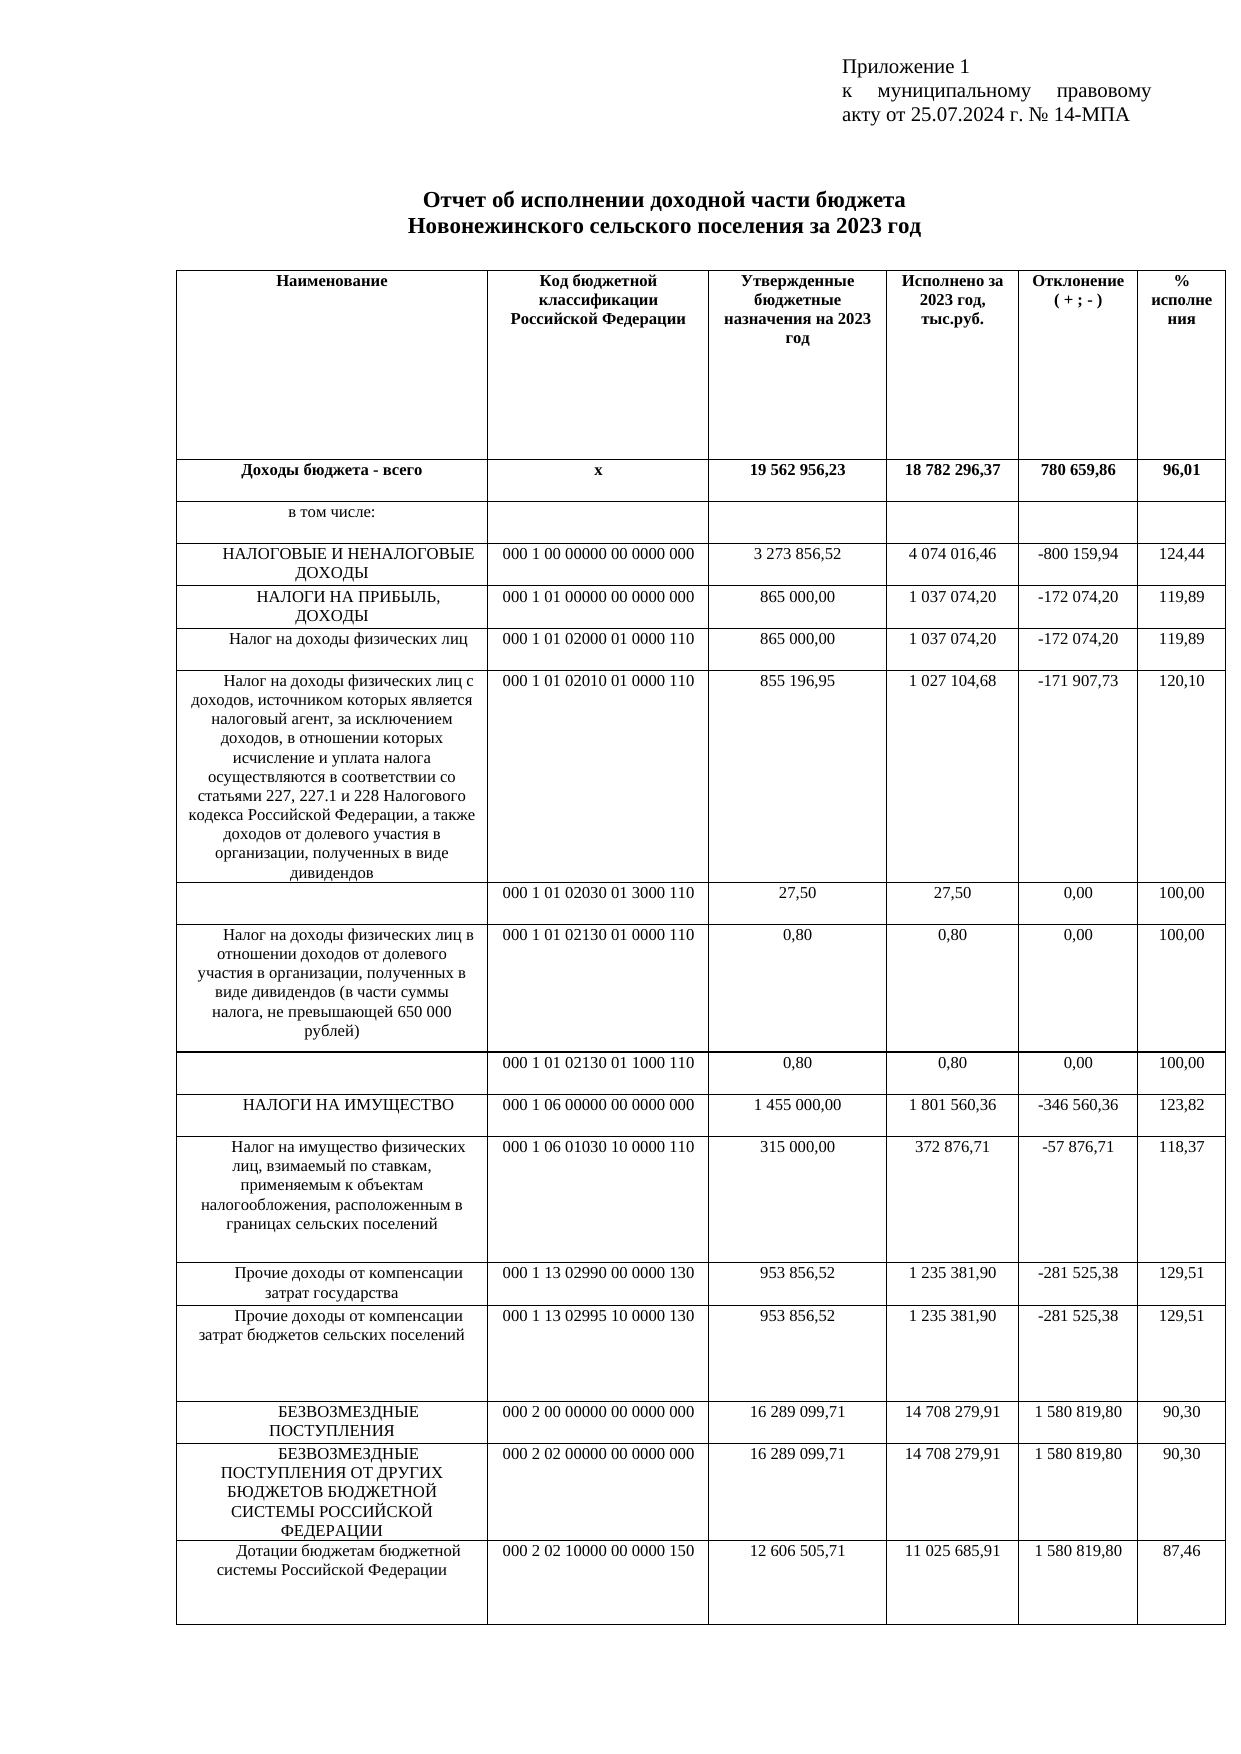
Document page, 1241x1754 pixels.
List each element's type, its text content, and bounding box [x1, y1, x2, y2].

table_cell 0,80 [887, 1053, 1018, 1093]
table_cell -171 907,73 [1019, 671, 1137, 882]
table_cell 000 1 06 00000 00 0000 000 [488, 1095, 708, 1136]
table_cell Прочие доходы от компенсации затрат бюджетов сельских поселений [177, 1306, 487, 1401]
table_cell 19 562 956,23 [709, 460, 886, 501]
table_cell 18 782 296,37 [887, 460, 1018, 501]
table_cell 1 027 104,68 [887, 671, 1018, 882]
table_cell 100,00 [1138, 925, 1225, 1051]
table_cell 16 289 099,71 [709, 1402, 886, 1443]
table_cell 000 1 13 02995 10 0000 130 [488, 1306, 708, 1401]
table_cell x [488, 460, 708, 501]
table_cell 000 1 01 02000 01 0000 110 [488, 629, 708, 670]
table_cell -281 525,38 [1019, 1263, 1137, 1304]
table_cell 953 856,52 [709, 1263, 886, 1304]
table_cell 4 074 016,46 [887, 544, 1018, 585]
table_header Наименование [177, 271, 487, 459]
table_cell 1 580 819,80 [1019, 1402, 1137, 1443]
table_cell БЕЗВОЗМЕЗДНЫЕ ПОСТУПЛЕНИЯ ОТ ДРУГИХ БЮДЖЕТОВ БЮДЖЕТНОЙ СИСТЕМЫ РОССИЙСКОЙ ФЕДЕРАЦИИ [177, 1444, 487, 1540]
table_cell 12 606 505,71 [709, 1541, 886, 1624]
table_cell 855 196,95 [709, 671, 886, 882]
table_header % исполнения [1138, 271, 1225, 459]
table_cell 119,89 [1138, 629, 1225, 670]
table_cell 100,00 [1138, 1053, 1225, 1093]
table_cell 0,80 [709, 1053, 886, 1093]
table_cell 14 708 279,91 [887, 1402, 1018, 1443]
table_cell 0,80 [887, 925, 1018, 1051]
table_header Отклонение ( + ; - ) [1019, 271, 1137, 459]
table_cell 0,00 [1019, 925, 1137, 1051]
table_cell 96,01 [1138, 460, 1225, 501]
table_cell 129,51 [1138, 1306, 1225, 1401]
table_cell -281 525,38 [1019, 1306, 1137, 1401]
table_cell [1019, 502, 1137, 543]
table_cell 865 000,00 [709, 629, 886, 670]
table_cell 315 000,00 [709, 1137, 886, 1262]
table_cell НАЛОГИ НА ИМУЩЕСТВО [177, 1095, 487, 1136]
table_cell 000 1 00 00000 00 0000 000 [488, 544, 708, 585]
table_header Исполнено за 2023 год, тыс.руб. [887, 271, 1018, 459]
table_cell 87,46 [1138, 1541, 1225, 1624]
table_cell [887, 502, 1018, 543]
table_cell [177, 883, 487, 924]
table_cell 1 580 819,80 [1019, 1444, 1137, 1540]
table_header Утвержденные бюджетные назначения на 2023 год [709, 271, 886, 459]
table_cell 780 659,86 [1019, 460, 1137, 501]
table_cell 000 1 13 02990 00 0000 130 [488, 1263, 708, 1304]
table_cell 124,44 [1138, 544, 1225, 585]
table_cell 100,00 [1138, 883, 1225, 924]
table_cell Налог на доходы физических лиц [177, 629, 487, 670]
table_cell Доходы бюджета - всего [177, 460, 487, 501]
table_cell 0,00 [1019, 1053, 1137, 1093]
table_cell 123,82 [1138, 1095, 1225, 1136]
table_cell 11 025 685,91 [887, 1541, 1018, 1624]
table_cell 000 2 02 10000 00 0000 150 [488, 1541, 708, 1624]
table_cell Дотации бюджетам бюджетной системы Российской Федерации [177, 1541, 487, 1624]
table_cell -346 560,36 [1019, 1095, 1137, 1136]
table_cell -57 876,71 [1019, 1137, 1137, 1262]
text Новонежинского сельского поселения за 2023 год [177, 212, 1152, 238]
table_cell в том числе: [177, 502, 487, 543]
table_cell 000 2 02 00000 00 0000 000 [488, 1444, 708, 1540]
table_cell 3 273 856,52 [709, 544, 886, 585]
table_cell -172 074,20 [1019, 629, 1137, 670]
table_cell БЕЗВОЗМЕЗДНЫЕ ПОСТУПЛЕНИЯ [177, 1402, 487, 1443]
text Приложение 1 [842, 54, 1152, 78]
table_cell [1138, 502, 1225, 543]
table_cell 372 876,71 [887, 1137, 1018, 1262]
table_cell 27,50 [709, 883, 886, 924]
table_cell -172 074,20 [1019, 586, 1137, 627]
table_cell 16 289 099,71 [709, 1444, 886, 1540]
table_cell 1 037 074,20 [887, 586, 1018, 627]
table_cell Налог на доходы физических лиц в отношении доходов от долевого участия в организации, полученных в виде дивидендов (в части суммы налога, не превышающей 650 000 рублей) [177, 925, 487, 1051]
table_cell 90,30 [1138, 1444, 1225, 1540]
table_cell НАЛОГОВЫЕ И НЕНАЛОГОВЫЕ ДОХОДЫ [177, 544, 487, 585]
table_cell [177, 1053, 487, 1093]
text Отчет об исполнении доходной части бюджета [177, 186, 1152, 212]
table_header Код бюджетной классификации Российской Федерации [488, 271, 708, 459]
table_cell Прочие доходы от компенсации затрат государства [177, 1263, 487, 1304]
table_cell 14 708 279,91 [887, 1444, 1018, 1540]
table_cell 000 1 01 02130 01 0000 110 [488, 925, 708, 1051]
table_cell 953 856,52 [709, 1306, 886, 1401]
table_cell 119,89 [1138, 586, 1225, 627]
table_cell 000 1 06 01030 10 0000 110 [488, 1137, 708, 1262]
table_cell 1 235 381,90 [887, 1306, 1018, 1401]
table_cell [709, 502, 886, 543]
table_cell -800 159,94 [1019, 544, 1137, 585]
table_cell [488, 502, 708, 543]
table_cell 000 1 01 00000 00 0000 000 [488, 586, 708, 627]
table_cell 1 580 819,80 [1019, 1541, 1137, 1624]
table_cell 0,80 [709, 925, 886, 1051]
table_cell 118,37 [1138, 1137, 1225, 1262]
table_cell 865 000,00 [709, 586, 886, 627]
table_cell Налог на имущество физических лиц, взимаемый по ставкам, применяемым к объектам налогообложения, расположенным в границах сельских поселений [177, 1137, 487, 1262]
table_cell 1 235 381,90 [887, 1263, 1018, 1304]
table_cell 27,50 [887, 883, 1018, 924]
table_cell 000 1 01 02130 01 1000 110 [488, 1053, 708, 1093]
table_cell 0,00 [1019, 883, 1137, 924]
table_cell НАЛОГИ НА ПРИБЫЛЬ, ДОХОДЫ [177, 586, 487, 627]
table_cell 000 2 00 00000 00 0000 000 [488, 1402, 708, 1443]
table_cell 000 1 01 02030 01 3000 110 [488, 883, 708, 924]
table_cell 1 455 000,00 [709, 1095, 886, 1136]
table_cell 129,51 [1138, 1263, 1225, 1304]
table_cell 000 1 01 02010 01 0000 110 [488, 671, 708, 882]
table_cell 1 801 560,36 [887, 1095, 1018, 1136]
table_cell 120,10 [1138, 671, 1225, 882]
text к муниципальному правовому акту от 25.07.2024 г. № 14-МПА [842, 78, 1152, 126]
table_cell 90,30 [1138, 1402, 1225, 1443]
table_cell 1 037 074,20 [887, 629, 1018, 670]
table_cell Налог на доходы физических лиц с доходов, источником которых является налоговый агент, за исключением доходов, в отношении которых исчисление и уплата налога осуществляются в соответствии со статьями 227, 227.1 и 228 Налогового кодекса Российской Федерации, а также доходов от долевого участия в организации, полученных в виде дивидендов [177, 671, 487, 882]
